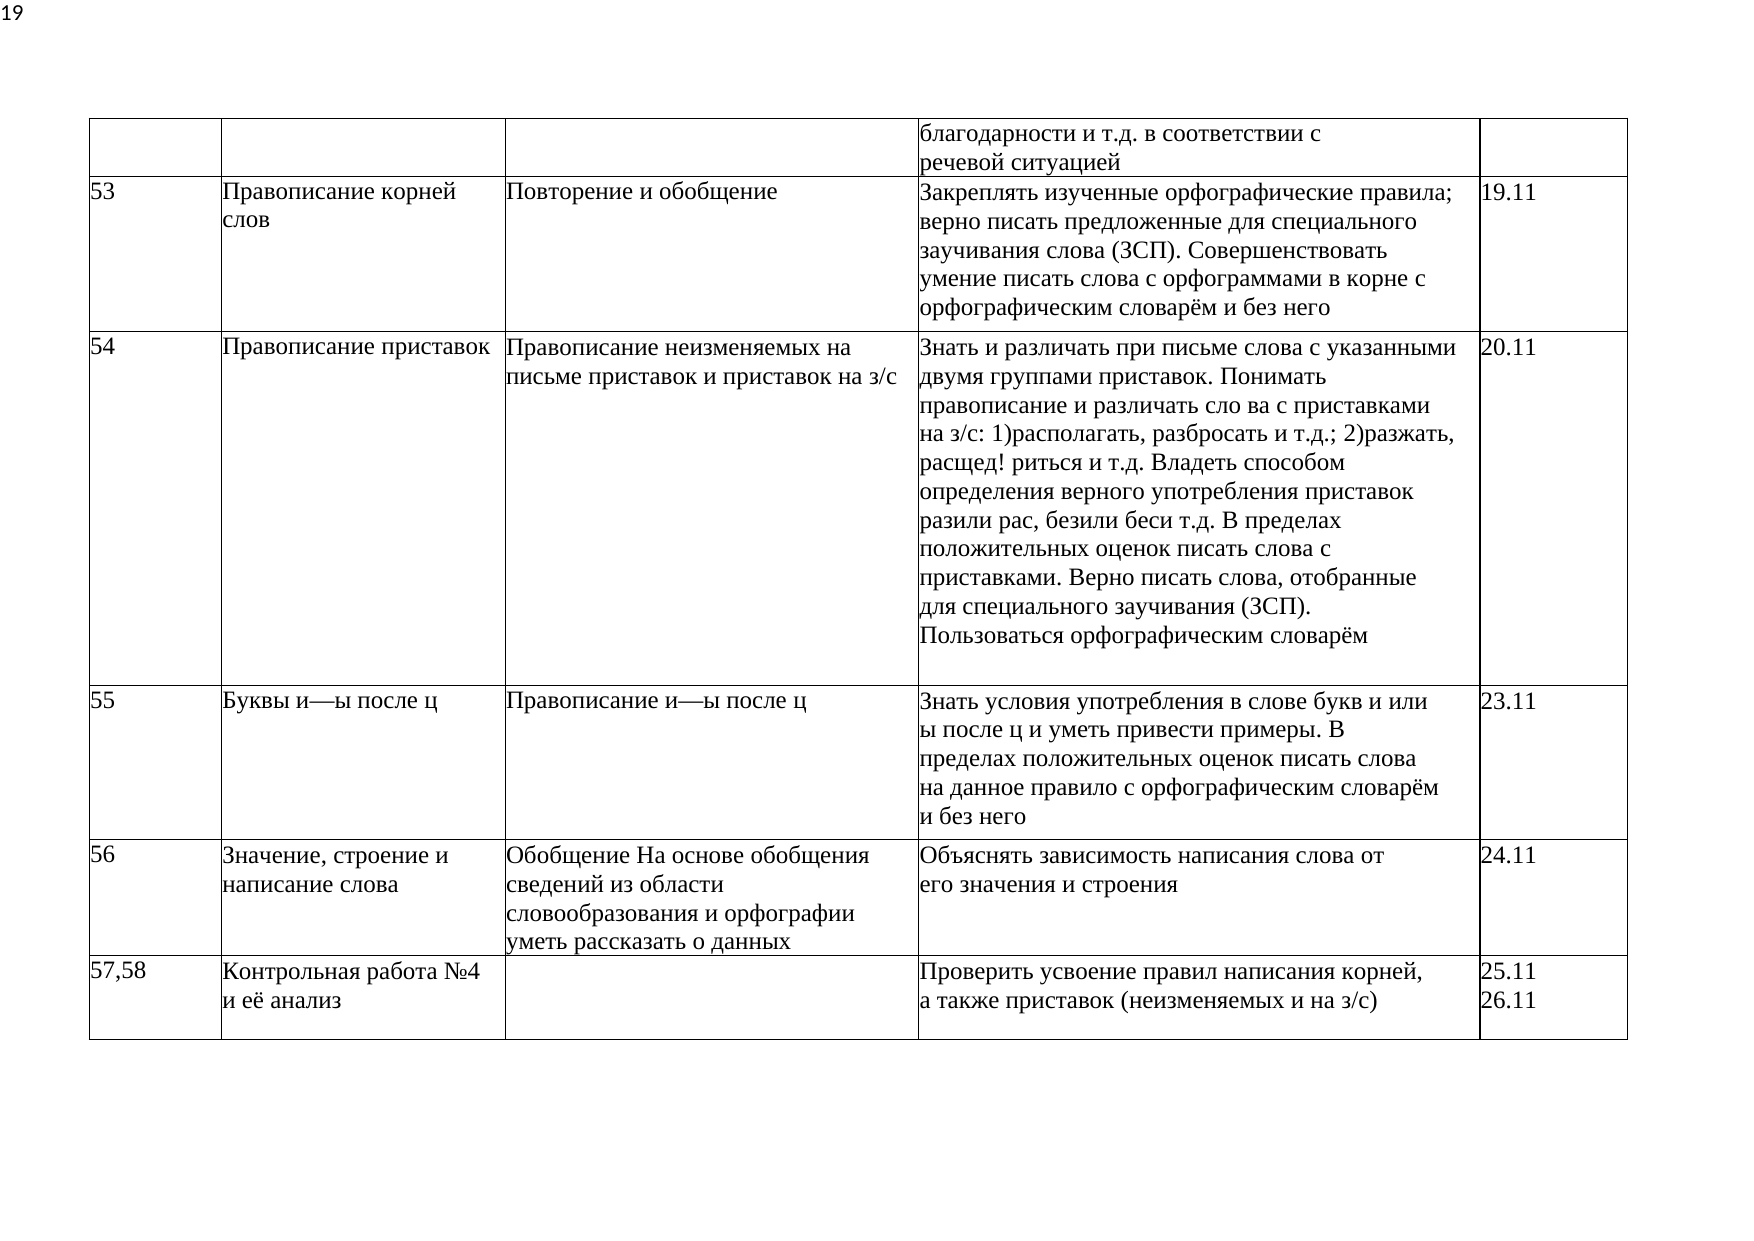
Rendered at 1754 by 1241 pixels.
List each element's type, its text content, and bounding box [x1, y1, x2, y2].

table_cell 24.11 [1481, 840, 1627, 955]
table_cell Значение, строение и написание слова [222, 840, 505, 955]
table_header [222, 119, 505, 176]
table_cell Правописание корней слов [222, 177, 505, 331]
table_header [506, 119, 918, 176]
table_cell Объяснять зависимость написания слова от его значения и строения [919, 840, 1479, 955]
table_cell 53 [90, 177, 221, 331]
table_cell 20.11 [1481, 332, 1627, 685]
table_cell 19.11 [1481, 177, 1627, 331]
table_cell Знать условия употребления в слове букв и или ы после ц и уметь привести примеры. В пределах положительных оценок писать слова на данное правило с орфографическим словарём и без него [919, 686, 1479, 839]
table_cell Проверить усвоение правил написания корней, а также приставок (неизменяемых и на з/с) [919, 956, 1479, 1039]
table_header [90, 119, 221, 176]
table_cell Контрольная работа №4 и её анализ [222, 956, 505, 1039]
table_header [1481, 119, 1627, 176]
table_cell Знать и различать при письме слова с указанными двумя группами приставок. Понимать правописание и различать сло ва с приставками на з/с: 1)располагать, разбросать и т.д.; 2)разжать, расщед! риться и т.д. Владеть способом определения верного употребления приставок разили рас, безили беси т.д. В пределах положительных оценок писать слова с приставками. Верно писать слова, отобранные для специального заучивания (ЗСП). Пользоваться орфографическим словарём [919, 332, 1479, 685]
table_cell 55 [90, 686, 221, 839]
table_cell Повторение и обобщение [506, 177, 918, 331]
table_cell 25.11 26.11 [1481, 956, 1627, 1039]
table_cell [506, 956, 918, 1039]
table_cell Закреплять изученные орфографические правила; верно писать предложенные для специального заучивания слова (ЗСП). Совершенствовать умение писать слова с орфограммами в корне с орфографическим словарём и без него [919, 177, 1479, 331]
table_cell 54 [90, 332, 221, 685]
table_cell 56 [90, 840, 221, 955]
table_cell 23.11 [1481, 686, 1627, 839]
table_cell Правописание и—ы после ц [506, 686, 918, 839]
table_cell 57,58 [90, 956, 221, 1039]
table_cell Правописание неизменяемых на письме приставок и приставок на з/с [506, 332, 918, 685]
table_cell Обобщение На основе обобщения сведений из области словообразования и орфографии уметь рассказать о данных разделах лингвистики. [506, 840, 918, 955]
table_cell Правописание приставок [222, 332, 505, 685]
table_header благодарности и т.д. в соответствии с речевой ситуацией [919, 119, 1479, 176]
table_cell Буквы и—ы после ц [222, 686, 505, 839]
